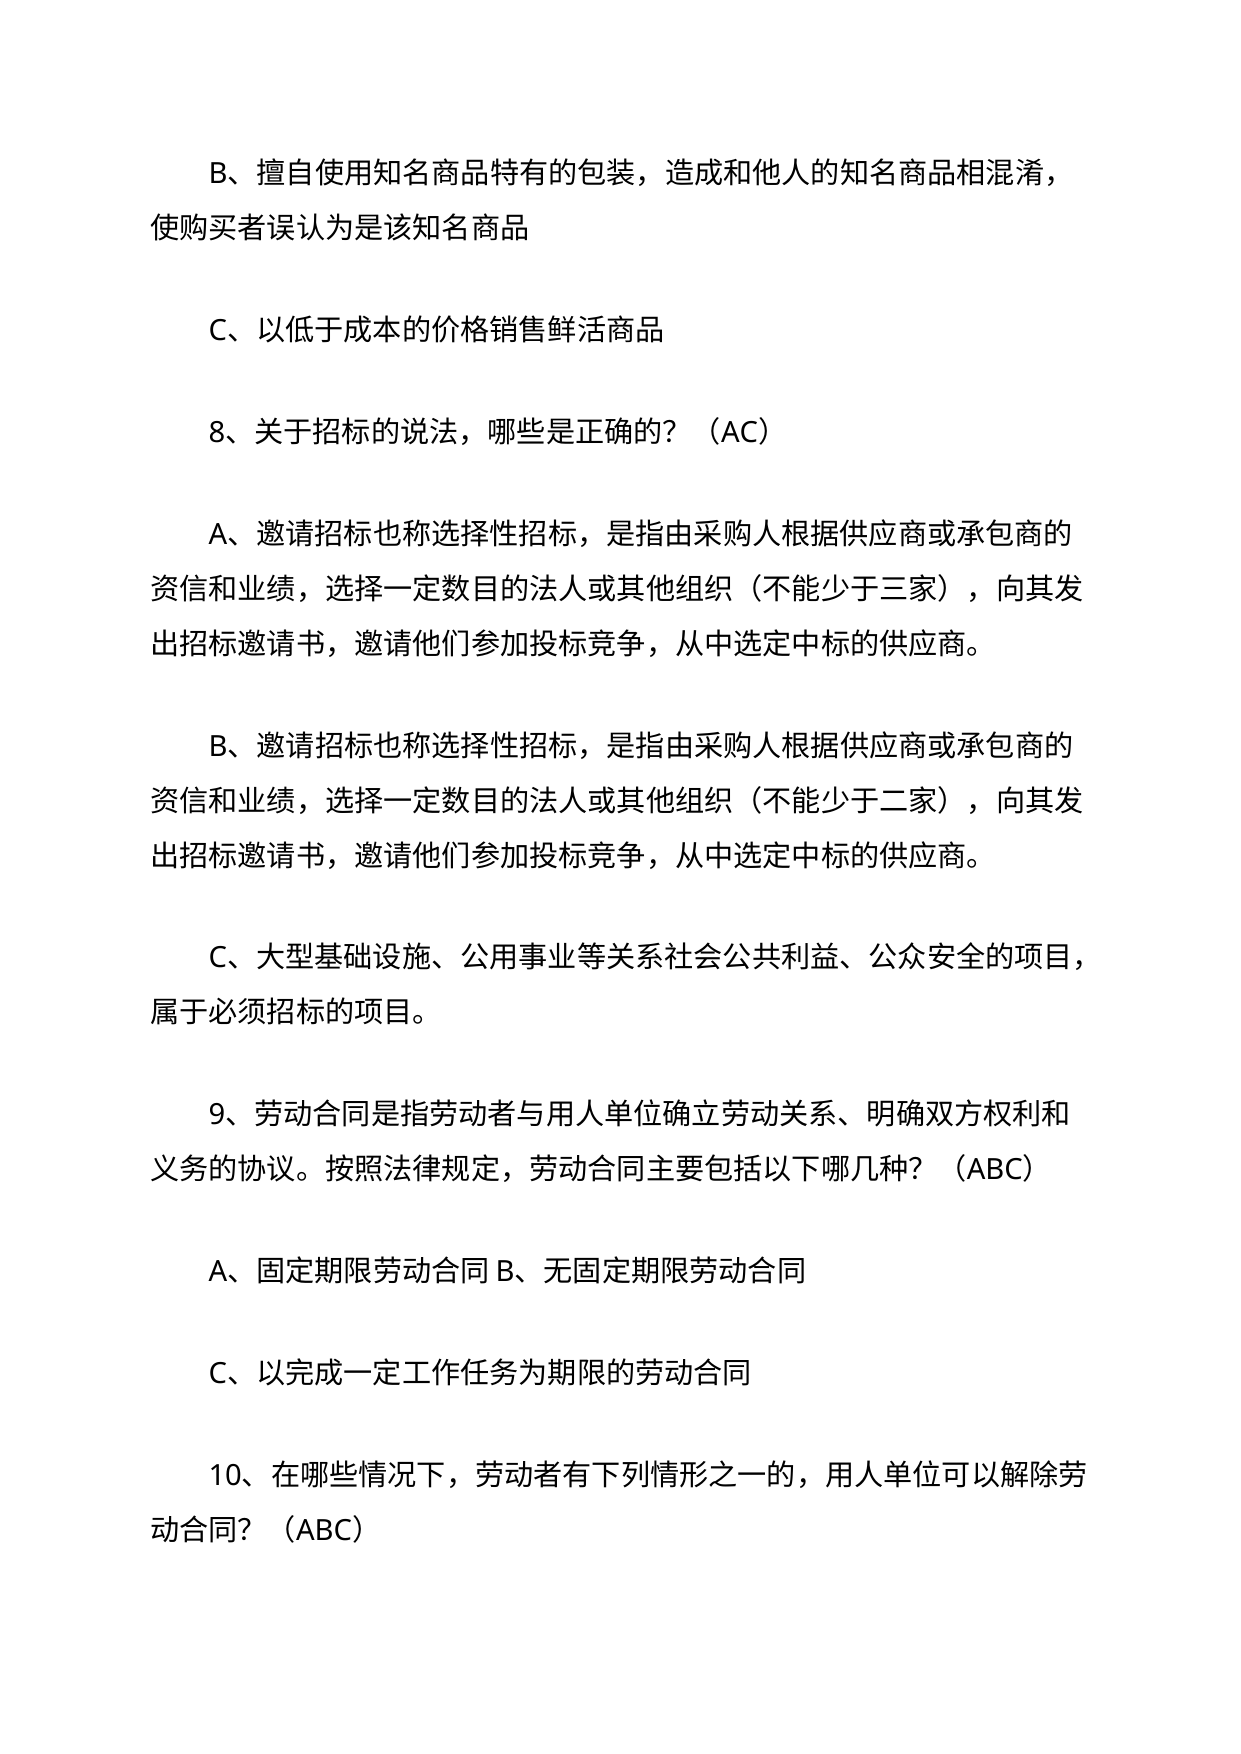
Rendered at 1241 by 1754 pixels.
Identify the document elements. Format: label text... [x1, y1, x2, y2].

text B、擅自使用知名商品特有的包装，造成和他人的知名商品相混淆，使购买者误认为是该知名商品 [150, 150, 1090, 247]
text A、邀请招标也称选择性招标，是指由采购人根据供应商或承包商的资信和业绩，选择一定数目的法人或其他组织（不能少于三家），向其发出招标邀请书，邀请他们参加投标竞争，从中选定中标的供应商。 [150, 511, 1090, 663]
text C、以低于成本的价格销售鲜活商品 [150, 307, 1090, 349]
text C、以完成一定工作任务为期限的劳动合同 [150, 1350, 1090, 1392]
text C、大型基础设施、公用事业等关系社会公共利益、公众安全的项目，属于必须招标的项目。 [150, 934, 1090, 1031]
text B、邀请招标也称选择性招标，是指由采购人根据供应商或承包商的资信和业绩，选择一定数目的法人或其他组织（不能少于二家），向其发出招标邀请书，邀请他们参加投标竞争，从中选定中标的供应商。 [150, 722, 1090, 874]
text 9、劳动合同是指劳动者与用人单位确立劳动关系、明确双方权利和义务的协议。按照法律规定，劳动合同主要包括以下哪几种？（ABC） [150, 1091, 1090, 1188]
text A、固定期限劳动合同B、无固定期限劳动合同 [150, 1248, 1090, 1290]
text 8、关于招标的说法，哪些是正确的？（AC） [150, 409, 1090, 451]
text 10、在哪些情况下，劳动者有下列情形之一的，用人单位可以解除劳动合同？（ABC） [150, 1452, 1090, 1549]
